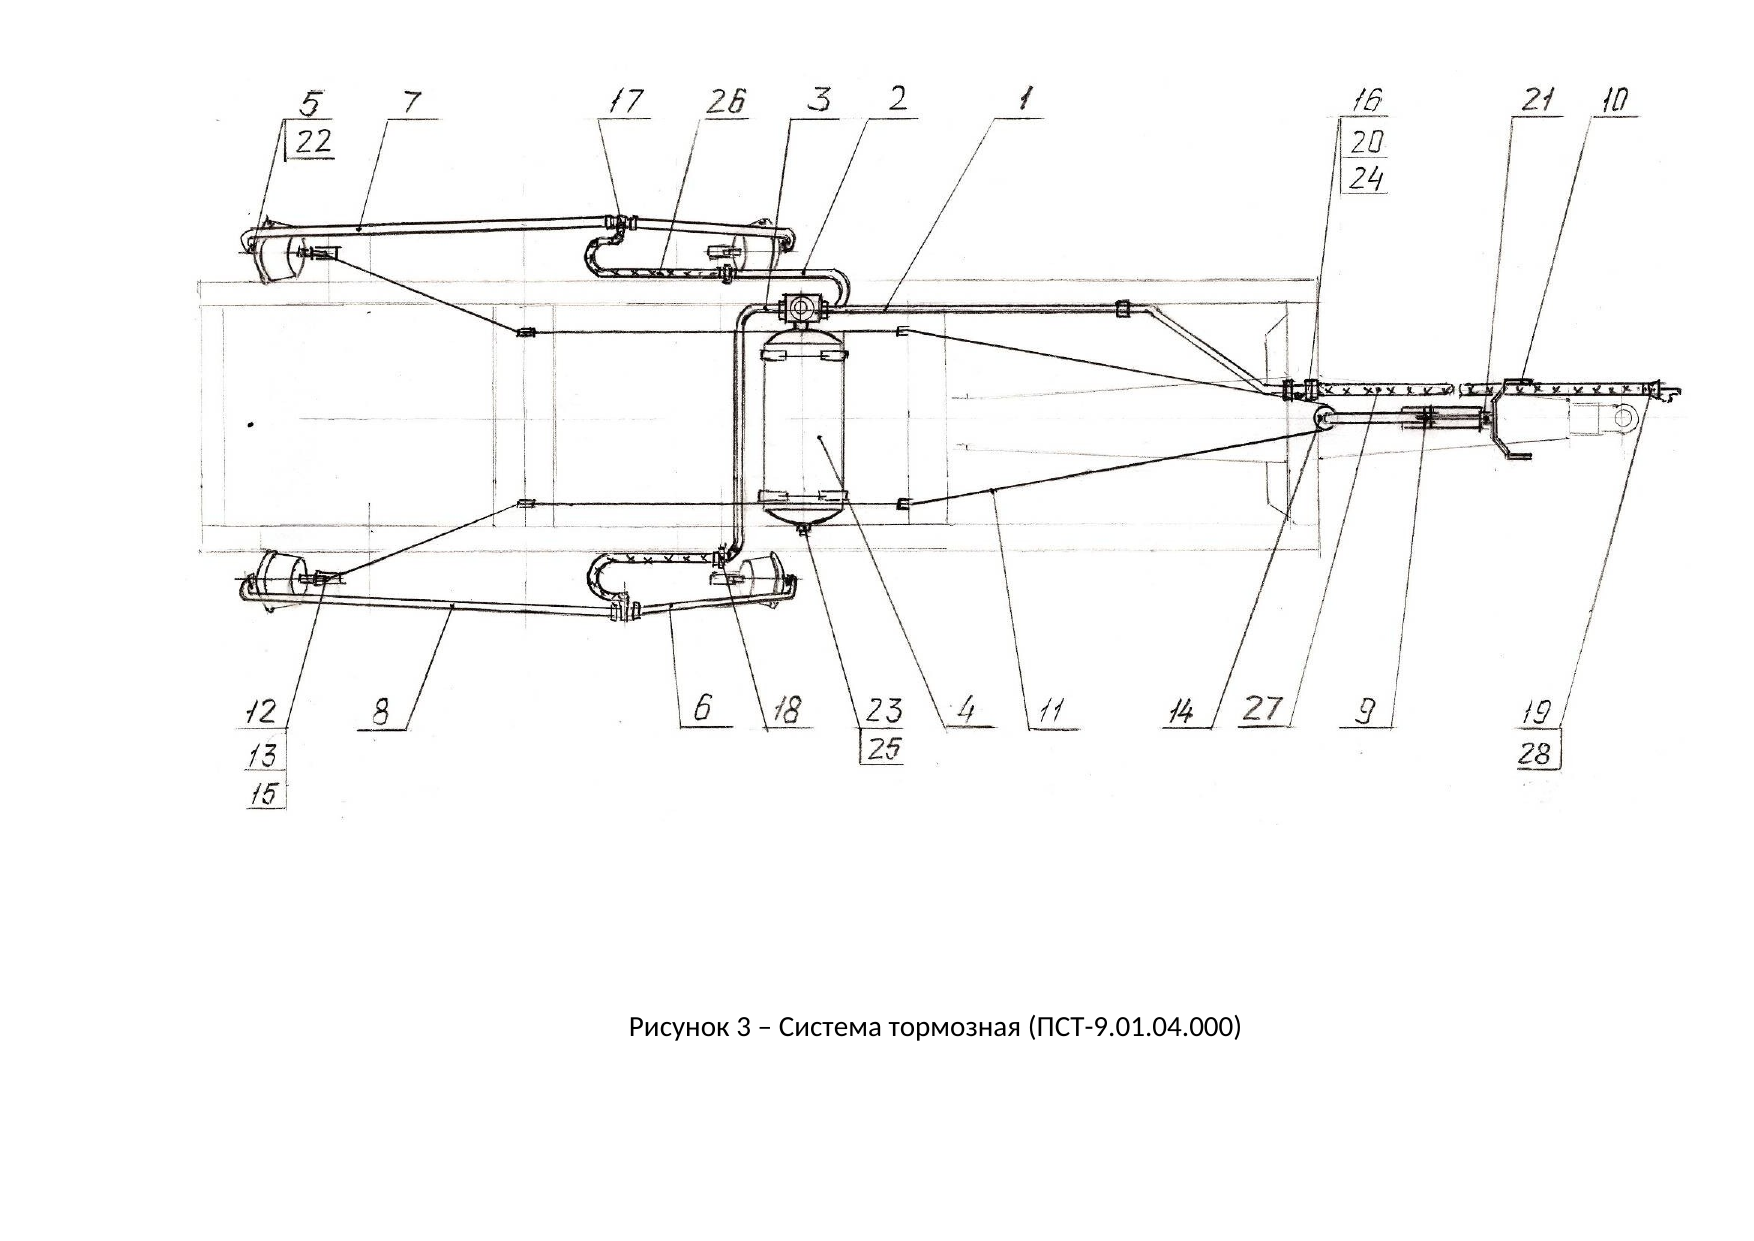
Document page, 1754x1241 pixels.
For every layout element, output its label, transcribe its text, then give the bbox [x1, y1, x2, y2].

picture [185, 64, 1691, 825]
text Рисунок 3 – Система тормозная (ПСТ-9.01.04.000) [456, 1008, 1415, 1043]
